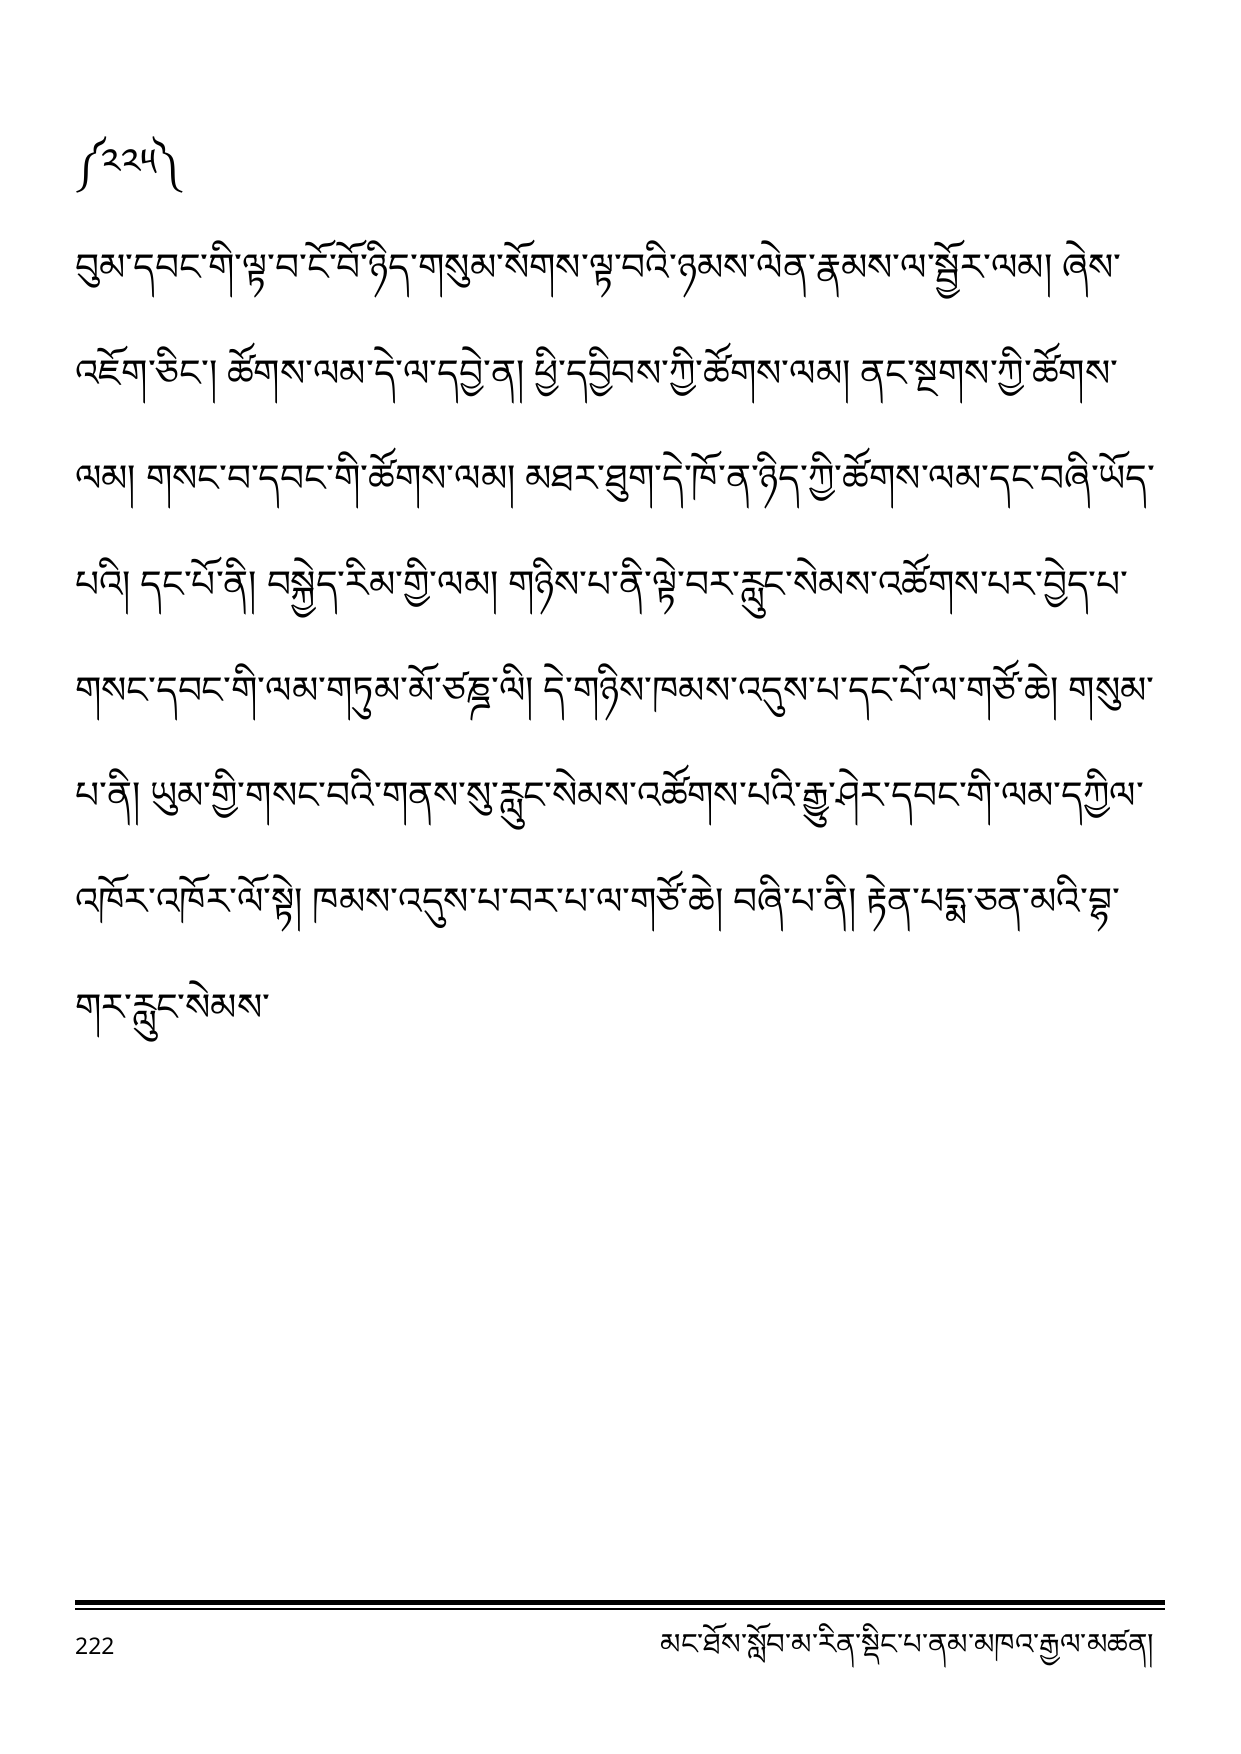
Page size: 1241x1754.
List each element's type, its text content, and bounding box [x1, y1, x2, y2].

text བུམ་དབང་གི་ལྟ་བ་ངོ་བོ་ཉིད་གསུམ་སོགས་ལྟ་བའི་ཉམས་ལེན་རྣམས་ལ་སྦྱོར་ལམ། ཞེས་འཇོག་ཅིང་། ཚོགས་ལམ་དེ་ལ་དབྱེ་ན། ཕྱི་དབྱིབས་ཀྱི་ཚོགས་ལམ། ནང་སྔགས་ཀྱི་ཚོགས་ལམ། གསང་བ་དབང་གི་ཚོགས་ལམ། མཐར་ཐུག་དེ་ཁོ་ན་ཉིད་ཀྱི་ཚོགས་ལམ་དང་བཞི་ཡོད་པའི། དང་པོ་ནི། བསྐྱེད་རིམ་གྱི་ལམ། གཉིས་པ་ནི་ལྟེ་བར་རླུང་སེམས་འཚོགས་པར་བྱེད་པ་གསང་དབང་གི་ལམ་གཏུམ་མོ་ཙཎྜ་ལི། དེ་གཉིས་ཁམས་འདུས་པ་དང་པོ་ལ་གཙོ་ཆེ། གསུམ་པ་ནི། ཡུམ་གྱི་གསང་བའི་གནས་སུ་རླུང་སེམས་འཚོགས་པའི་རྒྱུ་ཤེར་དབང་གི་ལམ་དཀྱིལ་འཁོར་འཁོར་ལོ་སྟེ། ཁམས་འདུས་པ་བར་པ་ལ་གཙོ་ཆེ། བཞི་པ་ནི། རྟེན་པདྨ་ཅན་མའི་བྷ་གར་རླུང་སེམས་ [75, 226, 1165, 1071]
text ༼༢༢༥༽ [75, 120, 1165, 226]
